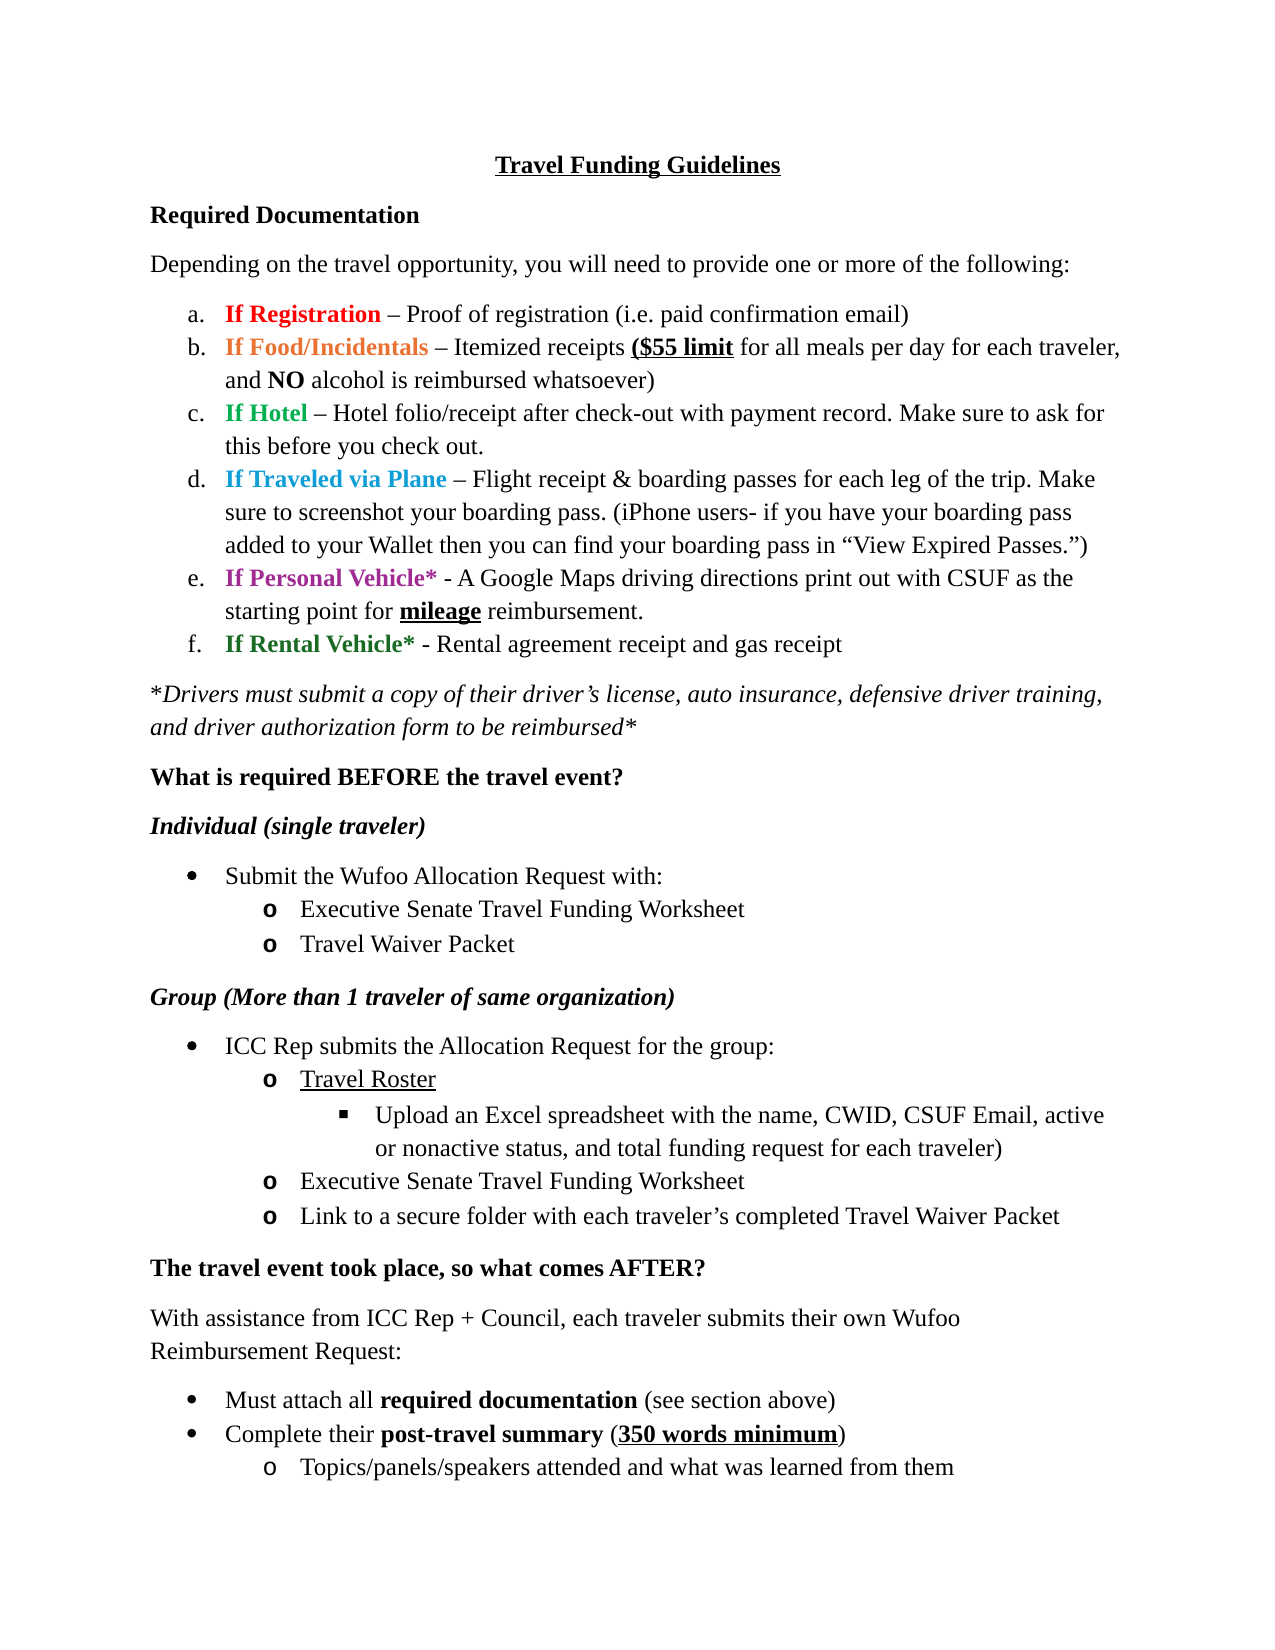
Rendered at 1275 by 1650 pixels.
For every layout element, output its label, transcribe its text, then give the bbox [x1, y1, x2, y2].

text Travel Funding Guidelines [150, 150, 1125, 179]
list If Rental Vehicle* - Rental agreement receipt and gas receipt [187, 629, 1125, 658]
list Executive Senate Travel Funding Worksheet [262, 1166, 1125, 1197]
list Travel Waiver Packet [262, 929, 1125, 960]
list If Personal Vehicle* - A Google Maps driving directions print out with CSUF as the starting point for mileage reimbursement. [187, 563, 1125, 625]
list ICC Rep submits the Allocation Request for the group: [187, 1031, 1125, 1060]
text With assistance from ICC Rep + Council, each traveler submits their own Wufoo Reimbursement Request: [150, 1303, 1125, 1365]
text The travel event took place, so what comes AFTER? [150, 1253, 1125, 1282]
list If Registration – Proof of registration (i.e. paid confirmation email) [187, 299, 1125, 328]
text What is required BEFORE the travel event? [150, 762, 1125, 790]
text Depending on the travel opportunity, you will need to provide one or more of the following: [150, 249, 1125, 278]
list Executive Senate Travel Funding Worksheet [262, 894, 1125, 925]
list If Hotel – Hotel folio/receipt after check-out with payment record. Make sure to ask for this before you check out. [187, 398, 1125, 460]
text Required Documentation [150, 200, 1125, 228]
list Complete their post-travel summary (350 words minimum) [187, 1419, 1125, 1447]
list If Food/Incidentals – Itemized receipts ($55 limit for all meals per day for each traveler, and NO alcohol is reimbursed whatsoever) [187, 332, 1125, 394]
list If Traveled via Plane – Flight receipt & boarding passes for each leg of the trip. Make sure to screenshot your boarding pass. (iPhone users- if you have your boarding pass added to your Wallet then you can find your boarding pass in “View Expired Passes.”) [187, 464, 1125, 559]
list Topics/panels/speakers attended and what was learned from them [262, 1452, 1125, 1482]
list Upload an Excel spreadsheet with the name, CWID, CSUF Email, active or nonactive status, and total funding request for each traveler) [337, 1100, 1125, 1161]
text Individual (single traveler) [150, 811, 1125, 840]
list Submit the Wufoo Allocation Request with: [187, 861, 1125, 890]
text Group (More than 1 traveler of same organization) [150, 982, 1125, 1010]
list Link to a secure folder with each traveler’s completed Travel Waiver Packet [262, 1201, 1125, 1232]
list Must attach all required documentation (see section above) [187, 1386, 1125, 1414]
list Travel Roster [262, 1064, 1125, 1095]
text *Drivers must submit a copy of their driver’s license, auto insurance, defensive driver training, and driver authorization form to be reimbursed* [150, 679, 1125, 741]
